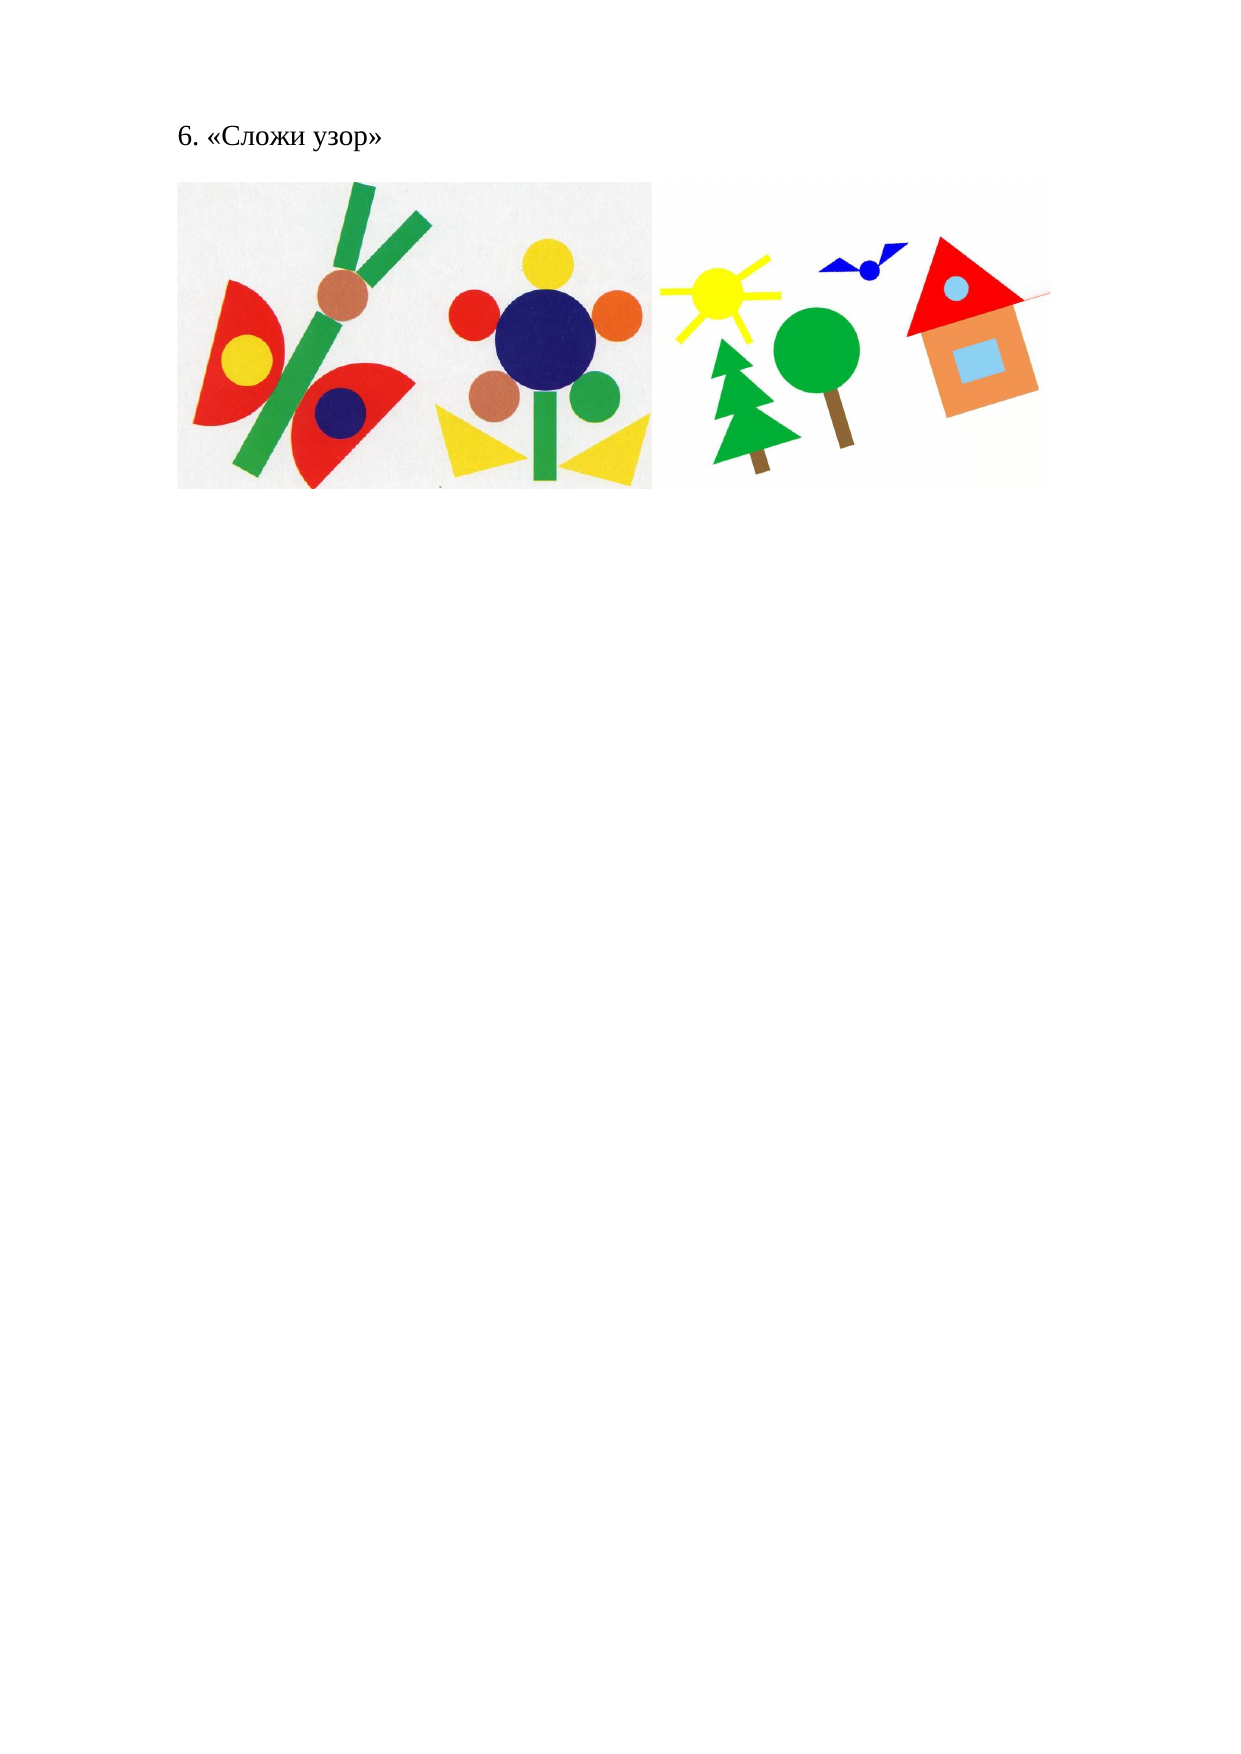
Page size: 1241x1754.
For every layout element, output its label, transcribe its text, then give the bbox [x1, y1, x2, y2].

text 6. «Сложи узор» [177, 118, 1152, 152]
picture [177, 177, 1051, 489]
